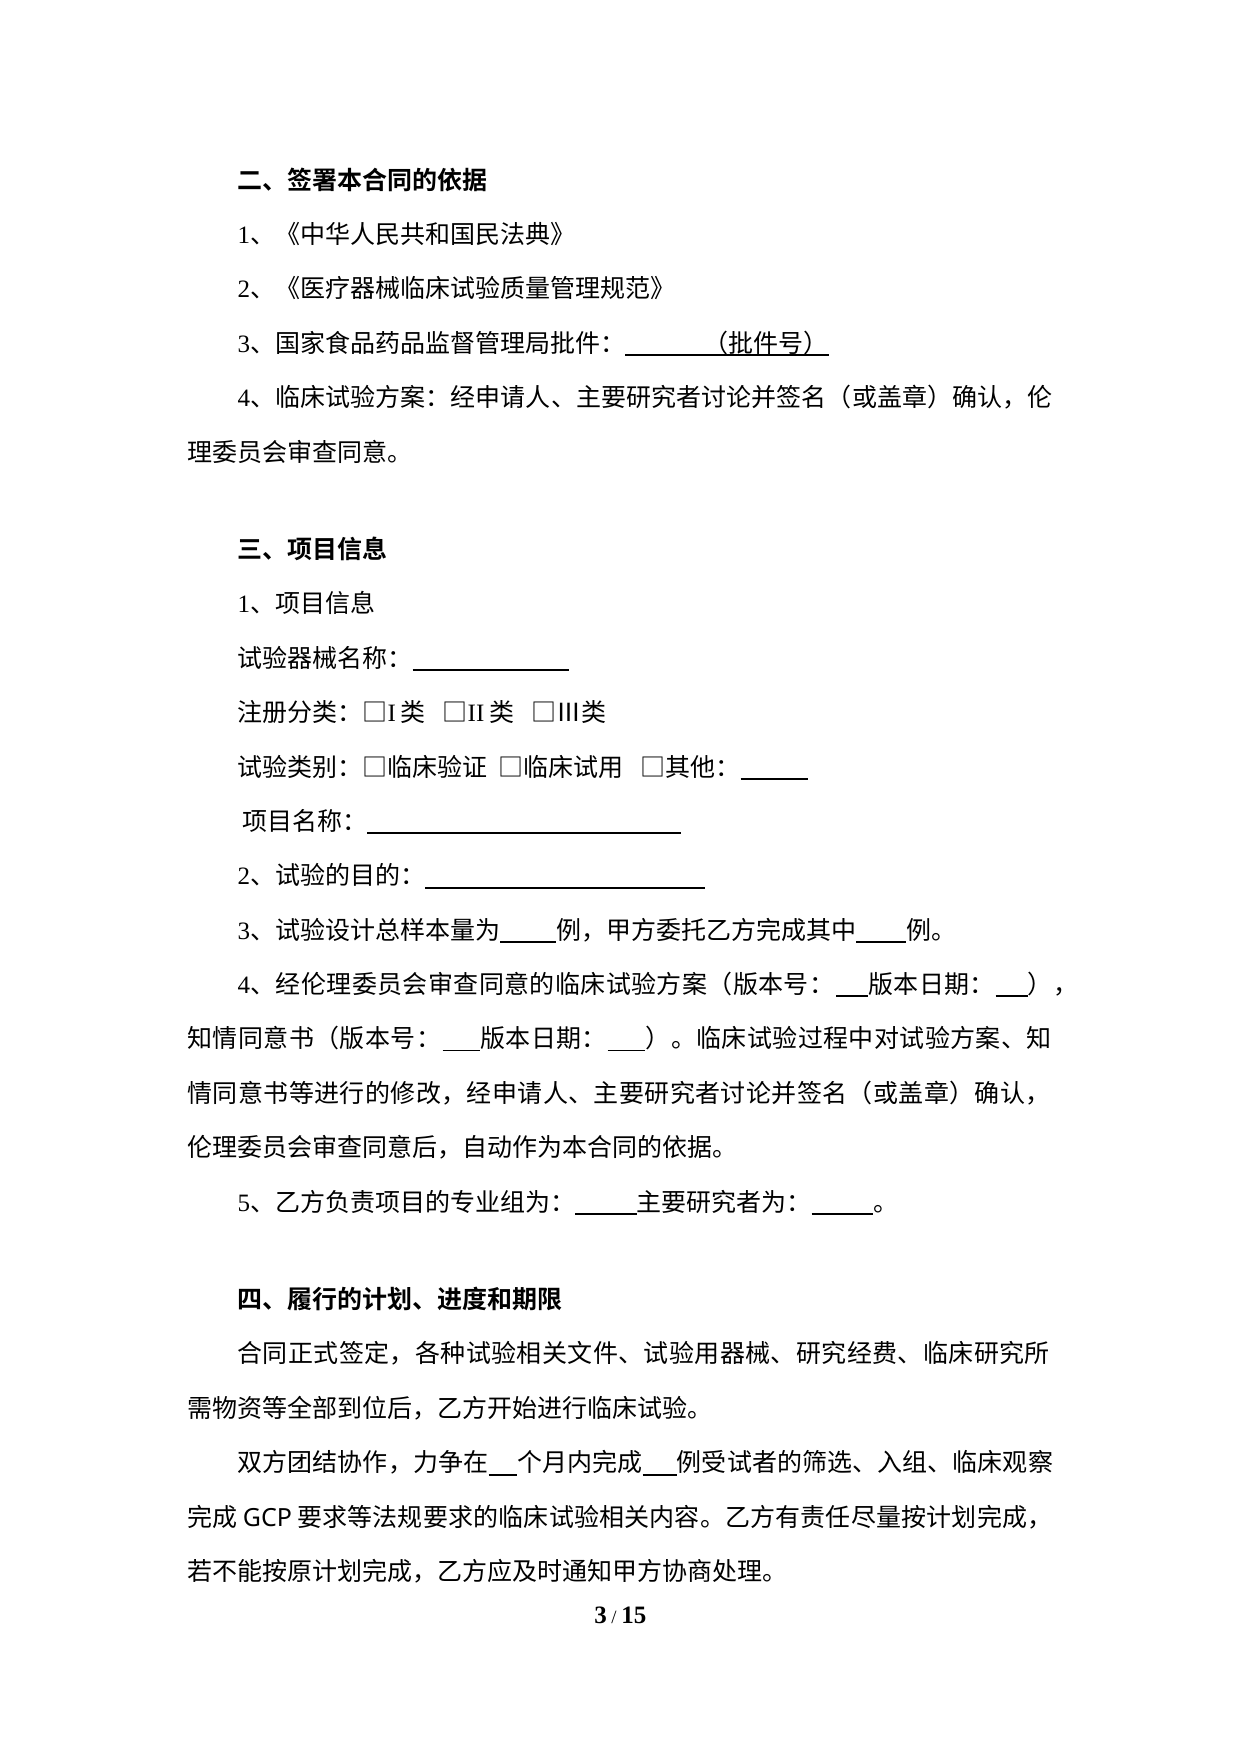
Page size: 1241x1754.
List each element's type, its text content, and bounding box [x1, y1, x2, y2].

text 注册分类：□I类 □II类 □Ⅲ类 [187, 693, 1053, 729]
text 1、《中华人民共和国民法典》 [187, 214, 1053, 251]
text 2、《医疗器械临床试验质量管理规范》 [187, 269, 1053, 305]
text 四、履行的计划、进度和期限 [187, 1279, 1053, 1316]
text 试验器械名称： [187, 638, 1053, 674]
text 项目名称： [242, 801, 1053, 838]
text 试验类别：□临床验证 □临床试用 □其他： [187, 747, 1053, 783]
text 3、试验设计总样本量为 例，甲方委托乙方完成其中 例。 [187, 910, 1053, 946]
text 2、试验的目的： [187, 856, 1053, 892]
text 合同正式签定，各种试验相关文件、试验用器械、研究经费、临床研究所需物资等全部到位后，乙方开始进行临床试验。 [187, 1334, 1053, 1424]
text 4、经伦理委员会审查同意的临床试验方案（版本号： 版本日期： ），知情同意书（版本号： 版本日期： ）。临床试验过程中对试验方案、知情同意书等进行的修改，经申请人、主要研究者讨论并签名（或盖章）确认，伦理委员会审查同意后，自动作为本合同的依据。 [187, 964, 1053, 1164]
text 1、项目信息 [187, 584, 1053, 620]
text 三、项目信息 [187, 529, 1053, 566]
text 二、签署本合同的依据 [187, 160, 1053, 196]
text 5、乙方负责项目的专业组为： 主要研究者为： 。 [187, 1182, 1053, 1218]
text 3、国家食品药品监督管理局批件： （批件号） [187, 323, 1053, 359]
text 双方团结协作，力争在 个月内完成 例受试者的筛选、入组、临床观察，完成GCP要求等法规要求的临床试验相关内容。乙方有责任尽量按计划完成，若不能按原计划完成，乙方应及时通知甲方协商处理。 [187, 1443, 1053, 1588]
text 4、临床试验方案：经申请人、主要研究者讨论并签名（或盖章）确认，伦理委员会审查同意。 [187, 378, 1053, 468]
